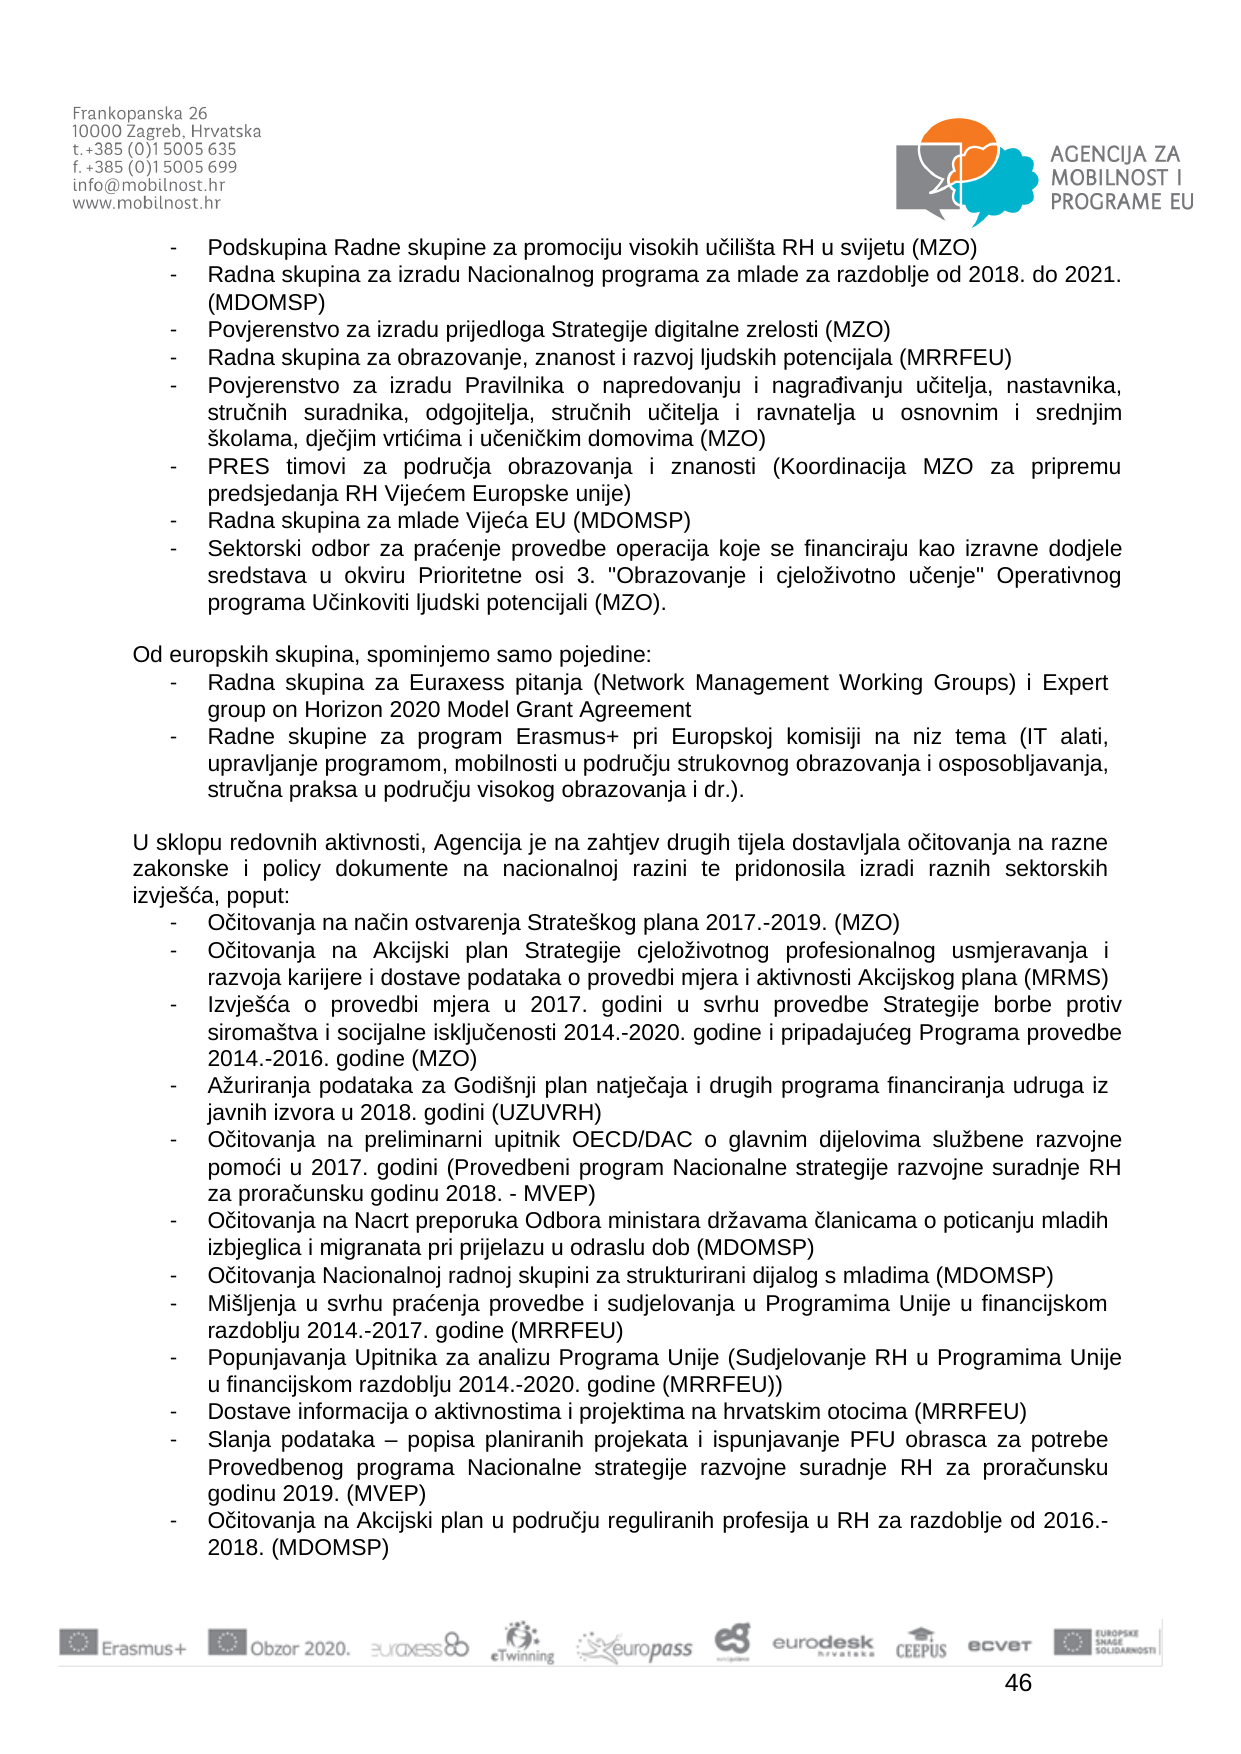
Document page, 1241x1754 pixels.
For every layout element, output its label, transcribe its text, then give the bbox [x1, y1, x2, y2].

picture [58, 1619, 1163, 1668]
list Podskupina Radne skupine za promociju visokih učilišta RH u svijetu (MZO) [170, 207, 1123, 261]
list Očitovanja na Nacrt preporuka Odbora ministara državama članicama o poticanju mladih izbjeglica i migranata pri prijelazu u odraslu dob (MDOMSP) [170, 1206, 1109, 1261]
list Radne skupine za program Erasmus+ pri Europskoj komisiji na niz tema (IT alati, upravljanje programom, mobilnosti u području strukovnog obrazovanja i osposobljavanja, stručna praksa u području visokog obrazovanja i dr.). [170, 722, 1109, 803]
picture [71, 100, 1194, 233]
text U sklopu redovnih aktivnosti, Agencija je na zahtjev drugih tijela dostavljala očitovanja na razne zakonske i policy dokumente na nacionalnoj razini te pridonosila izradi raznih sektorskih izvješća, poput: [132, 829, 1109, 908]
list Radna skupina za Euraxess pitanja (Network Management Working Groups) i Expert group on Horizon 2020 Model Grant Agreement [170, 668, 1109, 722]
list Povjerenstvo za izradu prijedloga Strategije digitalne zrelosti (MZO) [170, 315, 1123, 343]
list Slanja podataka – popisa planiranih projekata i ispunjavanje PFU obrasca za potrebe Provedbenog programa Nacionalne strategije razvojne suradnje RH za proračunsku godinu 2019. (MVEP) [170, 1426, 1109, 1506]
list Radna skupina za izradu Nacionalnog programa za mlade za razdoblje od 2018. do 2021. (MDOMSP) [170, 261, 1123, 315]
list Popunjavanja Upitnika za analizu Programa Unije (Sudjelovanje RH u Programima Unije u financijskom razdoblju 2014.-2020. godine (MRRFEU)) [170, 1343, 1123, 1397]
list Očitovanja na preliminarni upitnik OECD/DAC o glavnim dijelovima službene razvojne pomoći u 2017. godini (Provedbeni program Nacionalne strategije razvojne suradnje RH za proračunsku godinu 2018. - MVEP) [170, 1126, 1123, 1206]
list Mišljenja u svrhu praćenja provedbe i sudjelovanja u Programima Unije u financijskom razdoblju 2014.-2017. godine (MRRFEU) [170, 1289, 1109, 1343]
list Očitovanja Nacionalnoj radnoj skupini za strukturirani dijalog s mladima (MDOMSP) [170, 1261, 1109, 1289]
list Dostave informacija o aktivnostima i projektima na hrvatskim otocima (MRRFEU) [170, 1397, 1123, 1426]
list PRES timovi za područja obrazovanja i znanosti (Koordinacija MZO za pripremu predsjedanja RH Vijećem Europske unije) [170, 452, 1123, 506]
list Povjerenstvo za izradu Pravilnika o napredovanju i nagrađivanju učitelja, nastavnika, stručnih suradnika, odgojitelja, stručnih učitelja i ravnatelja u osnovnim i srednjim školama, dječjim vrtićima i učeničkim domovima (MZO) [170, 371, 1123, 452]
list Ažuriranja podataka za Godišnji plan natječaja i drugih programa financiranja udruga iz javnih izvora u 2018. godini (UZUVRH) [170, 1071, 1109, 1126]
list Očitovanja na Akcijski plan Strategije cjeloživotnog profesionalnog usmjeravanja i razvoja karijere i dostave podataka o provedbi mjera i aktivnosti Akcijskog plana (MRMS) [170, 936, 1109, 991]
list Radna skupina za obrazovanje, znanost i razvoj ljudskih potencijala (MRRFEU) [170, 343, 1123, 371]
list Sektorski odbor za praćenje provedbe operacija koje se financiraju kao izravne dodjele sredstava u okviru Prioritetne osi 3. "Obrazovanje i cjeloživotno učenje" Operativnog programa Učinkoviti ljudski potencijali (MZO). [170, 534, 1123, 615]
list Izvješća o provedbi mjera u 2017. godini u svrhu provedbe Strategije borbe protiv siromaštva i socijalne isključenosti 2014.-2020. godine i pripadajućeg Programa provedbe 2014.-2016. godine (MZO) [170, 991, 1123, 1071]
list Očitovanja na način ostvarenja Strateškog plana 2017.-2019. (MZO) [170, 908, 1123, 936]
list Radna skupina za mlade Vijeća EU (MDOMSP) [170, 506, 1123, 534]
list Očitovanja na Akcijski plan u području reguliranih profesija u RH za razdoblje od 2016.-2018. (MDOMSP) [170, 1506, 1109, 1561]
text Od europskih skupina, spominjemo samo pojedine: [132, 641, 1109, 668]
